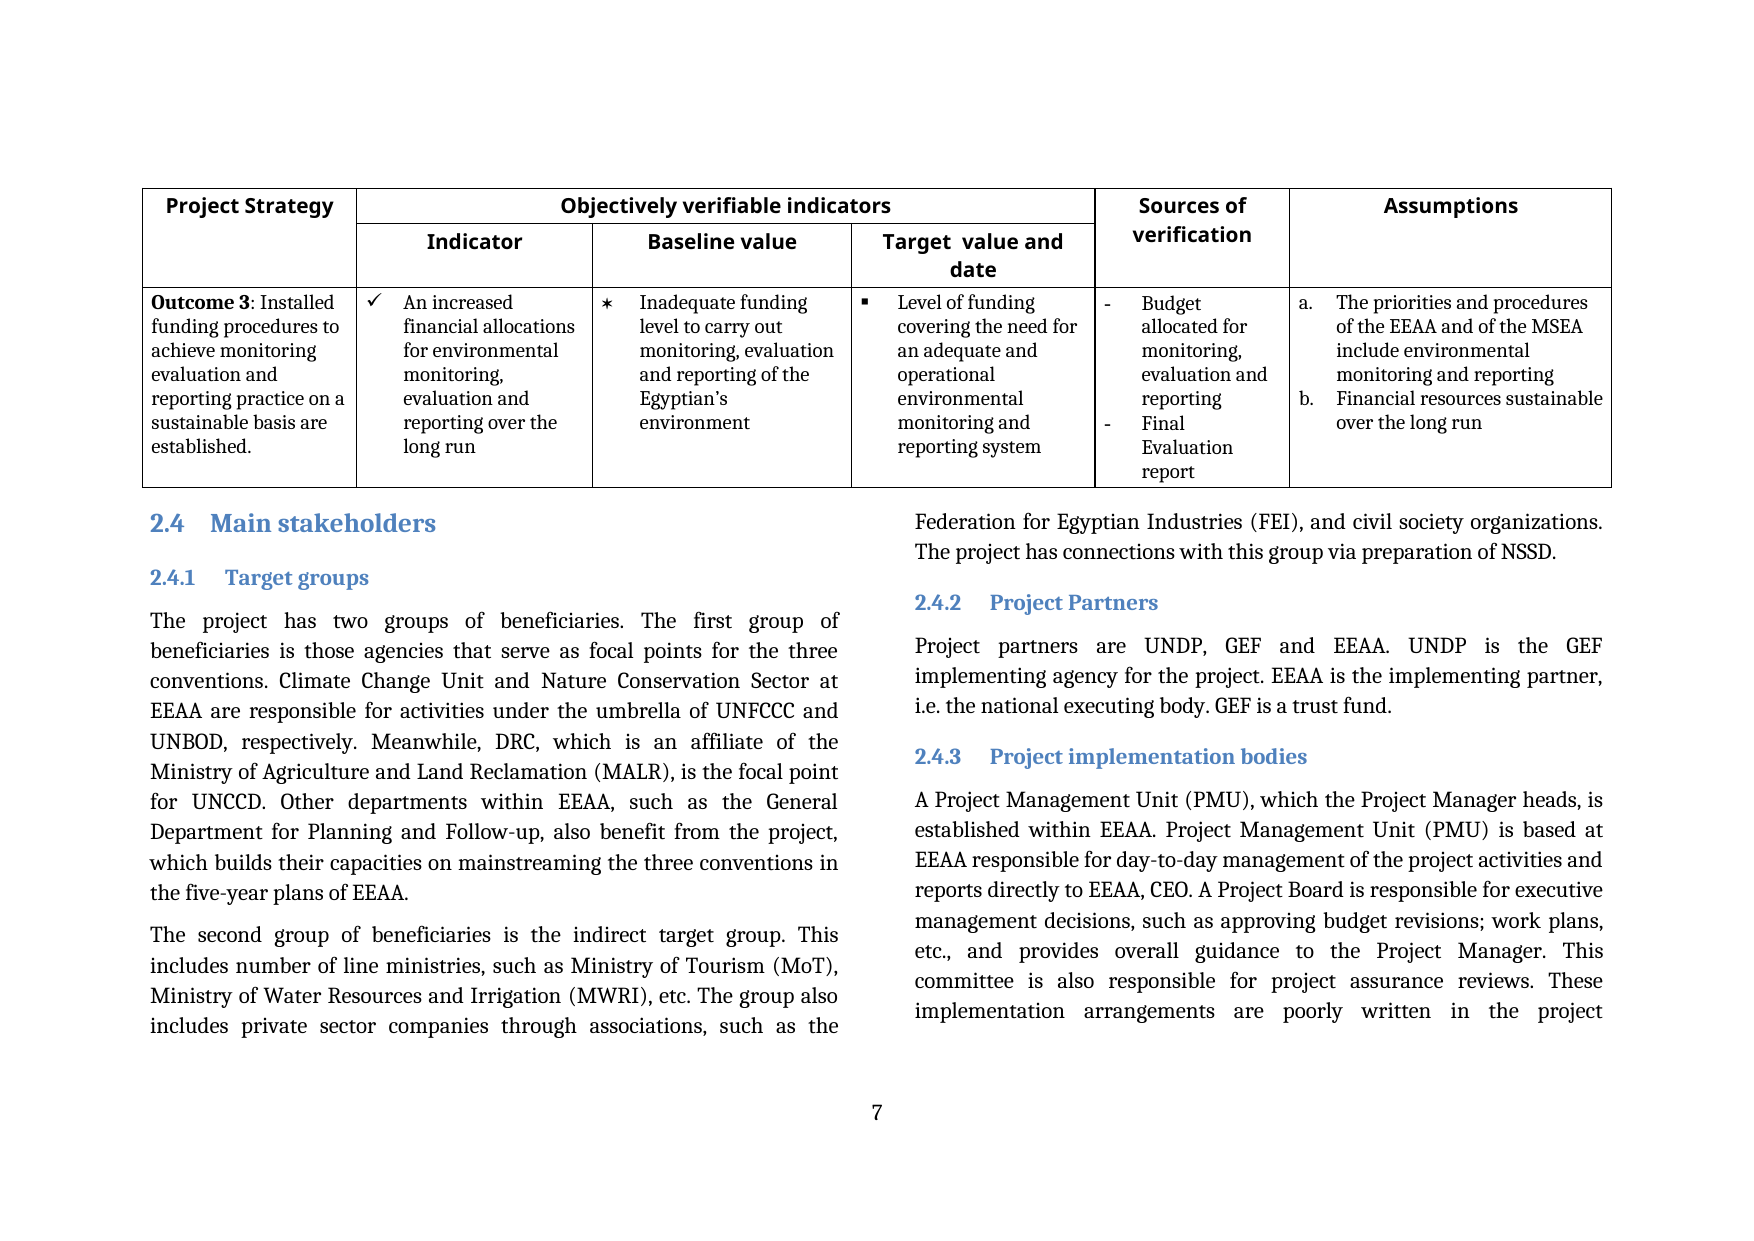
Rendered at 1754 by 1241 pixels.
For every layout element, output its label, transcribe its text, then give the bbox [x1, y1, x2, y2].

subtitle Project Partners [914, 590, 1604, 616]
text The project has two groups of beneficiaries. The first group of beneficiaries is those agencies that serve as focal points for the three conventions. Climate Change Unit and Nature Conservation Sector at EEAA are responsible for activities under the umbrella of UNFCCC and UNBOD, respectively. Meanwhile, DRC, which is an affiliate of the Ministry of Agriculture and Land Reclamation (MALR), is the focal point for UNCCD. Other departments within EEAA, such as the General Department for Planning and Follow-up, also benefit from the project, which builds their capacities on mainstreaming the three conventions in the five-year plans of EEAA. [150, 608, 839, 906]
subtitle Main stakeholders [150, 508, 839, 539]
text Project partners are UNDP, GEF and EEAA. UNDP is the GEF implementing agency for the project. EEAA is the implementing partner, i.e. the national executing body. GEF is a trust fund. [914, 632, 1604, 719]
subtitle Target groups [150, 565, 839, 591]
table_header Sources of verification [1096, 189, 1289, 287]
table_cell Baseline value [593, 224, 851, 287]
text The second group of beneficiaries is the indirect target group. This includes number of line ministries, such as Ministry of Tourism (MoT), Ministry of Water Resources and Irrigation (MWRI), etc. The group also includes private sector companies through associations, such as the Federation for Egyptian Industries (FEI), and civil society organizations. The project has connections with this group via preparation of NSSD. [150, 922, 839, 1039]
table_header Project Strategy [143, 189, 356, 287]
text The second group of beneficiaries is the indirect target group. This includes number of line ministries, such as Ministry of Tourism (MoT), Ministry of Water Resources and Irrigation (MWRI), etc. The group also includes private sector companies through associations, such as the Federation for Egyptian Industries (FEI), and civil society organizations. The project has connections with this group via preparation of NSSD. [914, 508, 1604, 565]
table_cell Budget allocated for monitoring, evaluation and reporting Final Evaluation report [1096, 288, 1289, 487]
table_cell The priorities and procedures of the EEAA and of the MSEA include environmental monitoring and reporting Financial resources sustainable over the long run [1290, 288, 1611, 487]
table_cell Outcome 3: Installed funding procedures to achieve monitoring evaluation and reporting practice on a sustainable basis are established. [143, 288, 356, 487]
subtitle Project implementation bodies [914, 744, 1604, 770]
table_cell Level of funding covering the need for an adequate and operational environmental monitoring and reporting system [852, 288, 1094, 487]
table_cell An increased financial allocations for environmental monitoring, evaluation and reporting over the long run [357, 288, 592, 487]
table_cell Target value and date [852, 224, 1094, 287]
table_header Assumptions [1290, 189, 1611, 287]
table_header Objectively verifiable indicators [357, 189, 1094, 223]
table_cell Inadequate funding level to carry out monitoring, evaluation and reporting of the Egyptian’s environment [593, 288, 851, 487]
table_cell Indicator [357, 224, 592, 287]
